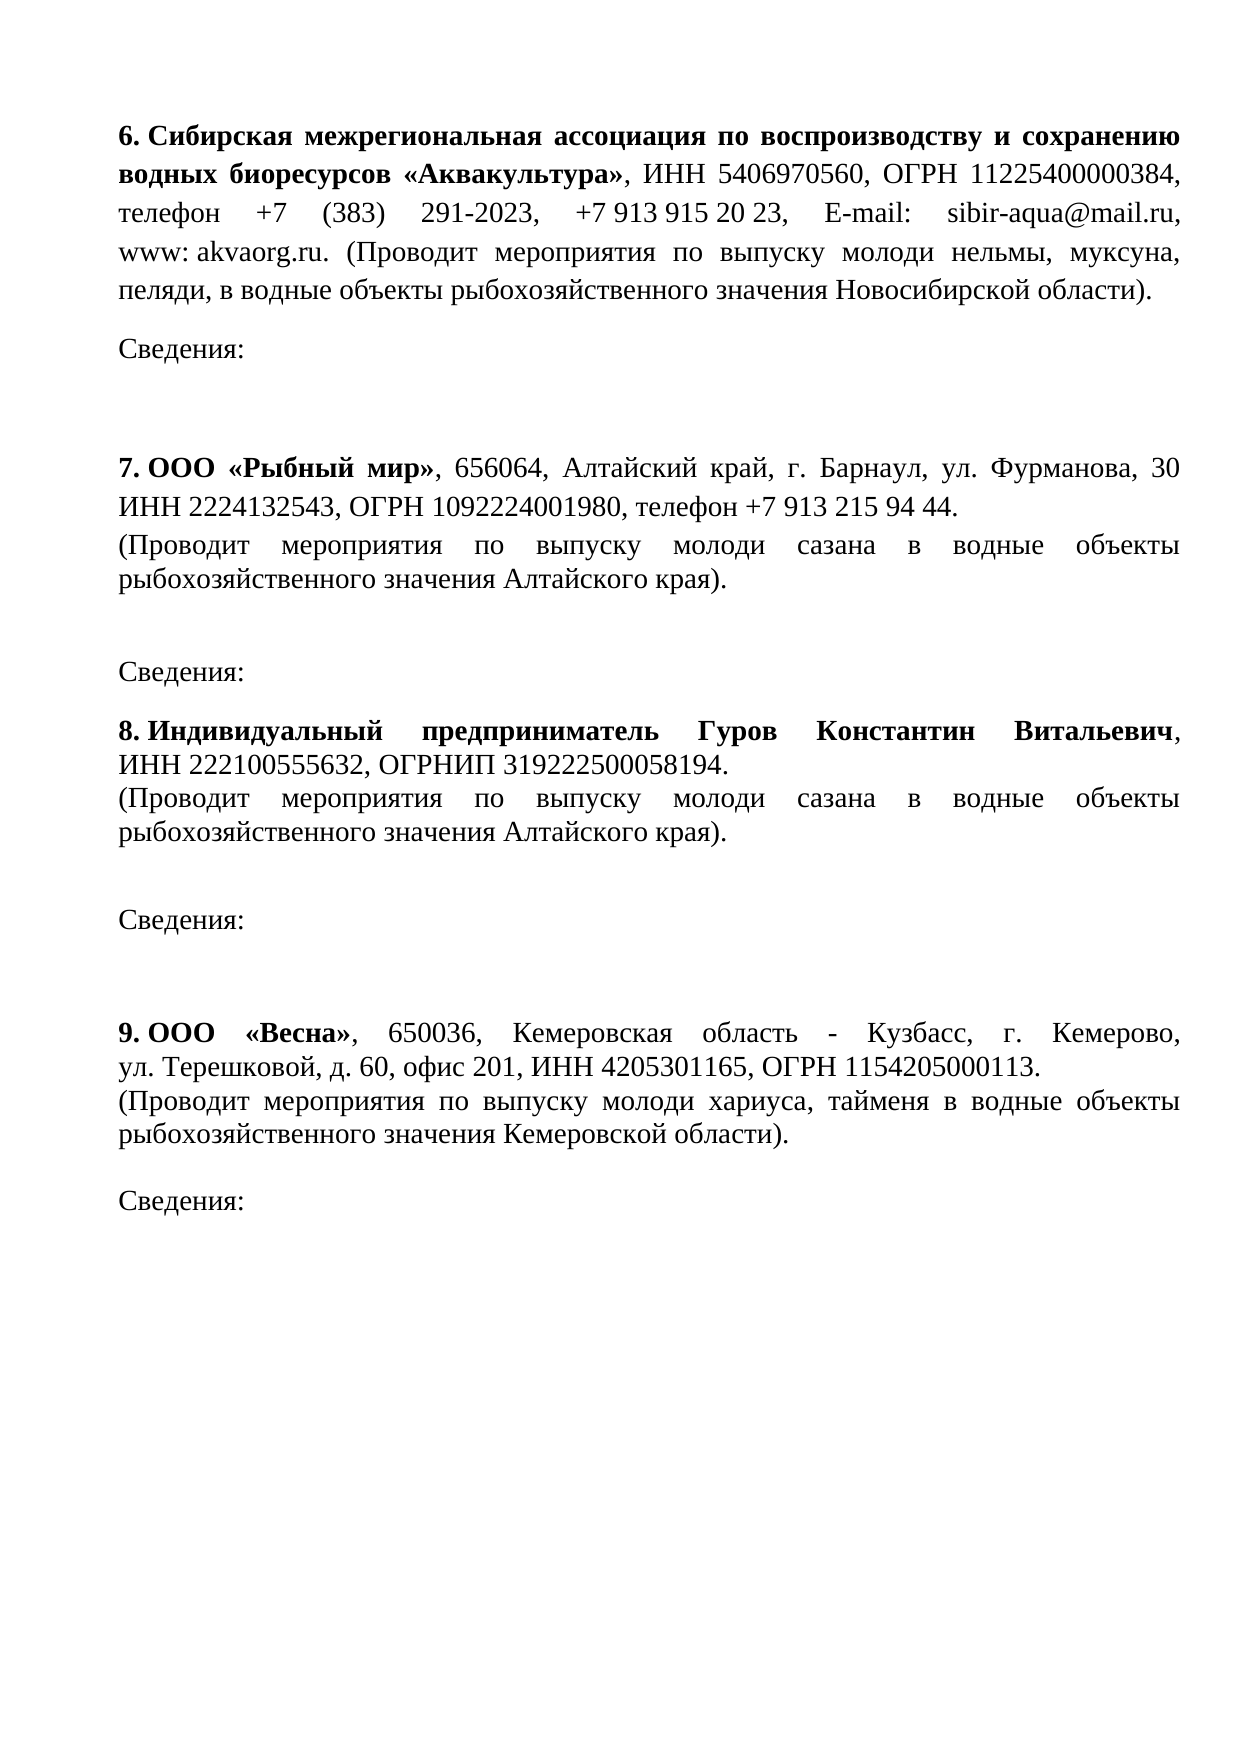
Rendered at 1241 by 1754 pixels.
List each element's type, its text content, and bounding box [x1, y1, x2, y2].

text (Проводит мероприятия по выпуску молоди сазана в водные объекты рыбохозяйственного значения Алтайского края). [118, 780, 1181, 847]
text Сведения: [118, 902, 1181, 935]
text Сведения: [118, 654, 1181, 687]
text 6. Сибирская межрегиональная ассоциация по воспроизводству и сохранению водных биоресурсов «Аквакультура», ИНН 5406970560, ОГРН 11225400000384, телефон +7 (383) 291-2023, +7 913 915 20 23, E-mail: sibir-aqua@mail.ru, www: akvaorg.ru. (Проводит мероприятия по выпуску молоди нельмы, муксуна, пеляди, в водные объекты рыбохозяйственного значения Новосибирской области). [118, 118, 1181, 306]
text Сведения: [118, 332, 1181, 365]
text 7. ООО «Рыбный мир», 656064, Алтайский край, г. Барнаул, ул. Фурманова, 30 ИНН 2224132543, ОГРН 1092224001980, телефон +7 913 215 94 44. [118, 450, 1181, 522]
text 8. Индивидуальный предприниматель Гуров Константин Витальевич, ИНН 222100555632, ОГРНИП 319222500058194. [118, 713, 1181, 780]
text 9. ООО «Весна», 650036, Кемеровская область - Кузбасс, г. Кемерово, ул. Терешковой, д. 60, офис 201, ИНН 4205301165, ОГРН 1154205000113. [118, 1016, 1181, 1083]
text (Проводит мероприятия по выпуску молоди хариуса, тайменя в водные объекты рыбохозяйственного значения Кемеровской области). [118, 1083, 1181, 1150]
text Сведения: [118, 1183, 1181, 1217]
text (Проводит мероприятия по выпуску молоди сазана в водные объекты рыбохозяйственного значения Алтайского края). [118, 527, 1181, 594]
